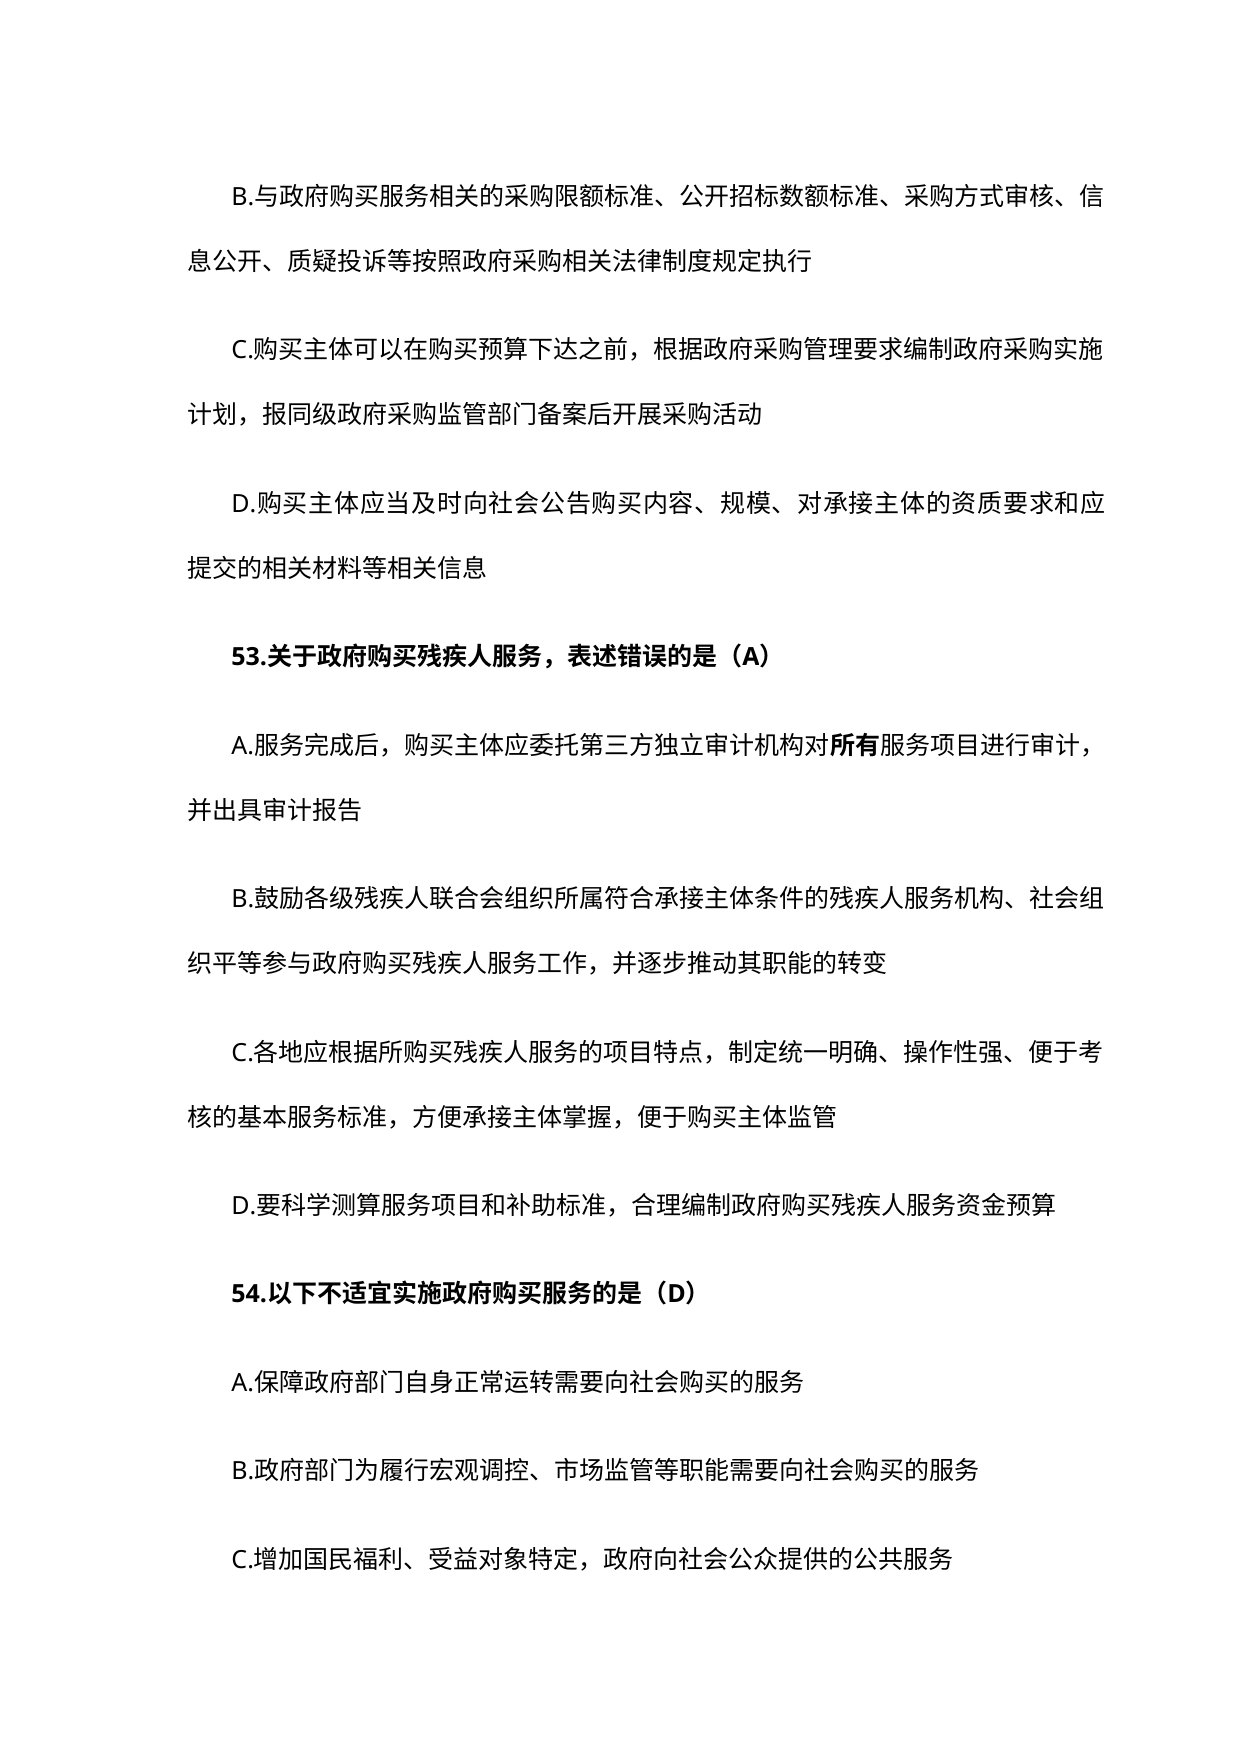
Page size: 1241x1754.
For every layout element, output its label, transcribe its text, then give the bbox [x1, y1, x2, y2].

text C.增加国民福利、受益对象特定，政府向社会公众提供的公共服务 [187, 1525, 1106, 1590]
text B.政府部门为履行宏观调控、市场监管等职能需要向社会购买的服务 [187, 1436, 1106, 1501]
text D.购买主体应当及时向社会公告购买内容、规模、对承接主体的资质要求和应提交的相关材料等相关信息 [187, 469, 1106, 599]
text 53.关于政府购买残疾人服务，表述错误的是（A） [187, 622, 1106, 687]
text A.服务完成后，购买主体应委托第三方独立审计机构对所有服务项目进行审计，并出具审计报告 [187, 711, 1106, 841]
text A.保障政府部门自身正常运转需要向社会购买的服务 [187, 1348, 1106, 1413]
text B.与政府购买服务相关的采购限额标准、公开招标数额标准、采购方式审核、信息公开、质疑投诉等按照政府采购相关法律制度规定执行 [187, 162, 1106, 292]
text 54.以下不适宜实施政府购买服务的是（D） [187, 1259, 1106, 1324]
text C.各地应根据所购买残疾人服务的项目特点，制定统一明确、操作性强、便于考核的基本服务标准，方便承接主体掌握，便于购买主体监管 [187, 1018, 1106, 1148]
text B.鼓励各级残疾人联合会组织所属符合承接主体条件的残疾人服务机构、社会组织平等参与政府购买残疾人服务工作，并逐步推动其职能的转变 [187, 864, 1106, 994]
text D.要科学测算服务项目和补助标准，合理编制政府购买残疾人服务资金预算 [187, 1171, 1106, 1236]
text C.购买主体可以在购买预算下达之前，根据政府采购管理要求编制政府采购实施计划，报同级政府采购监管部门备案后开展采购活动 [187, 315, 1106, 445]
